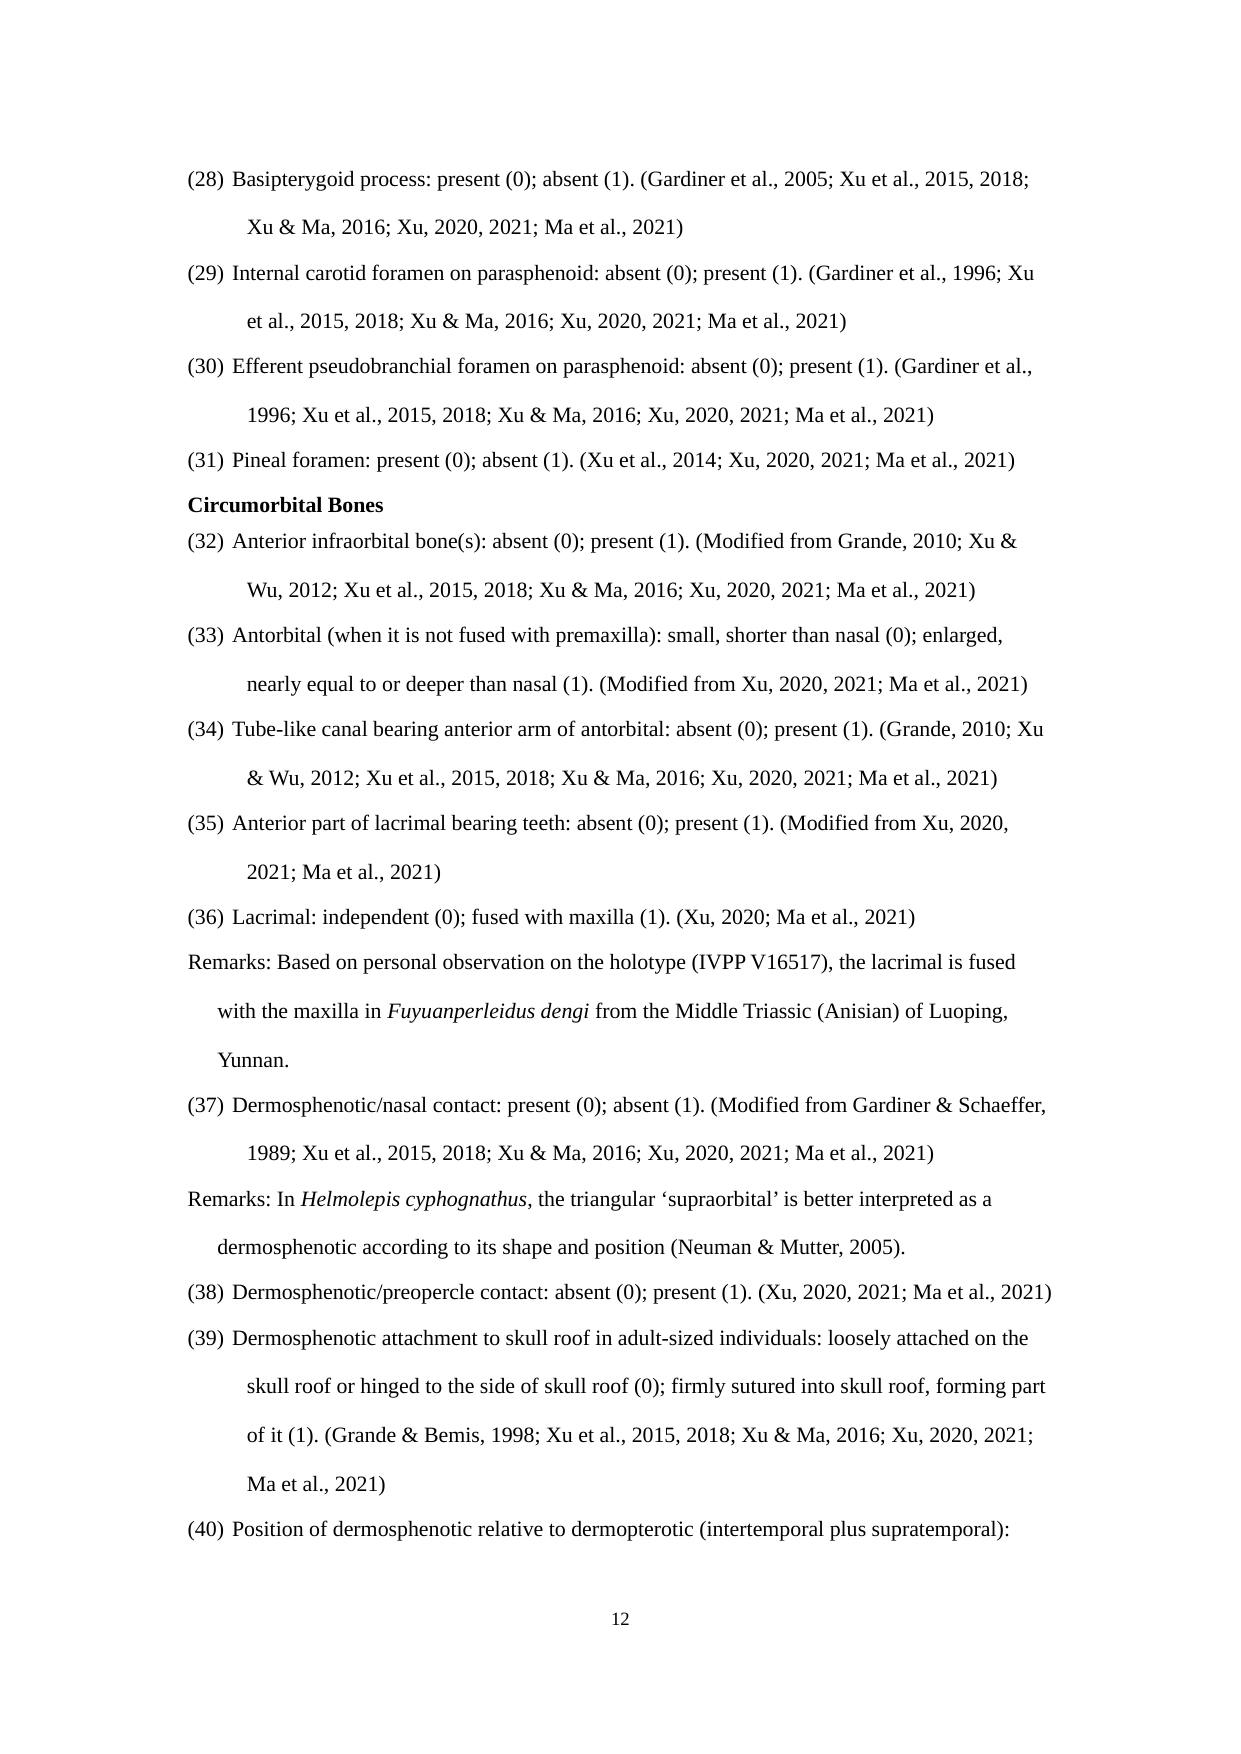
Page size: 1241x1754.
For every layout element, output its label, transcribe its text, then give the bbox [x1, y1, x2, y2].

list Pineal foramen: present (0); absent (1). (Xu et al., 2014; Xu, 2020, 2021; Ma et al., 2021) [187, 443, 1053, 476]
list Dermosphenotic/preopercle contact: absent (0); present (1). (Xu, 2020, 2021; Ma et al., 2021) [187, 1276, 1053, 1308]
text Remarks: In Helmolepis cyphognathus, the triangular ‘supraorbital’ is better interpreted as a dermosphenotic according to its shape and position (Neuman & Mutter, 2005). [187, 1182, 1053, 1263]
list Internal carotid foramen on parasphenoid: absent (0); present (1). (Gardiner et al., 1996; Xu et al., 2015, 2018; Xu & Ma, 2016; Xu, 2020, 2021; Ma et al., 2021) [187, 256, 1053, 337]
list Dermosphenotic/nasal contact: present (0); absent (1). (Modified from Gardiner & Schaeffer, 1989; Xu et al., 2015, 2018; Xu & Ma, 2016; Xu, 2020, 2021; Ma et al., 2021) [187, 1088, 1053, 1169]
list Antorbital (when it is not fused with premaxilla): small, shorter than nasal (0); enlarged, nearly equal to or deeper than nasal (1). (Modified from Xu, 2020, 2021; Ma et al., 2021) [187, 619, 1053, 700]
list Dermosphenotic attachment to skull roof in adult-sized individuals: loosely attached on the skull roof or hinged to the side of skull roof (0); firmly sutured into skull roof, forming part of it (1). (Grande & Bemis, 1998; Xu et al., 2015, 2018; Xu & Ma, 2016; Xu, 2020, 2021; Ma et al., 2021) [187, 1321, 1053, 1499]
text Circumorbital Bones [187, 489, 1053, 521]
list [187, 1512, 1053, 1545]
text Remarks: Based on personal observation on the holotype (IVPP V16517), the lacrimal is fused with the maxilla in Fuyuanperleidus dengi from the Middle Triassic (Anisian) of Luoping, Yunnan. [188, 945, 1053, 1075]
list Tube-like canal bearing anterior arm of antorbital: absent (0); present (1). (Grande, 2010; Xu & Wu, 2012; Xu et al., 2015, 2018; Xu & Ma, 2016; Xu, 2020, 2021; Ma et al., 2021) [187, 713, 1053, 794]
list Anterior infraorbital bone(s): absent (0); present (1). (Modified from Grande, 2010; Xu & Wu, 2012; Xu et al., 2015, 2018; Xu & Ma, 2016; Xu, 2020, 2021; Ma et al., 2021) [187, 525, 1053, 606]
list Basipterygoid process: present (0); absent (1). (Gardiner et al., 2005; Xu et al., 2015, 2018; Xu & Ma, 2016; Xu, 2020, 2021; Ma et al., 2021) [187, 162, 1053, 243]
list Anterior part of lacrimal bearing teeth: absent (0); present (1). (Modified from Xu, 2020, 2021; Ma et al., 2021) [187, 806, 1053, 888]
list Efferent pseudobranchial foramen on parasphenoid: absent (0); present (1). (Gardiner et al., 1996; Xu et al., 2015, 2018; Xu & Ma, 2016; Xu, 2020, 2021; Ma et al., 2021) [187, 350, 1053, 431]
list Lacrimal: independent (0); fused with maxilla (1). (Xu, 2020; Ma et al., 2021) [187, 900, 1053, 933]
